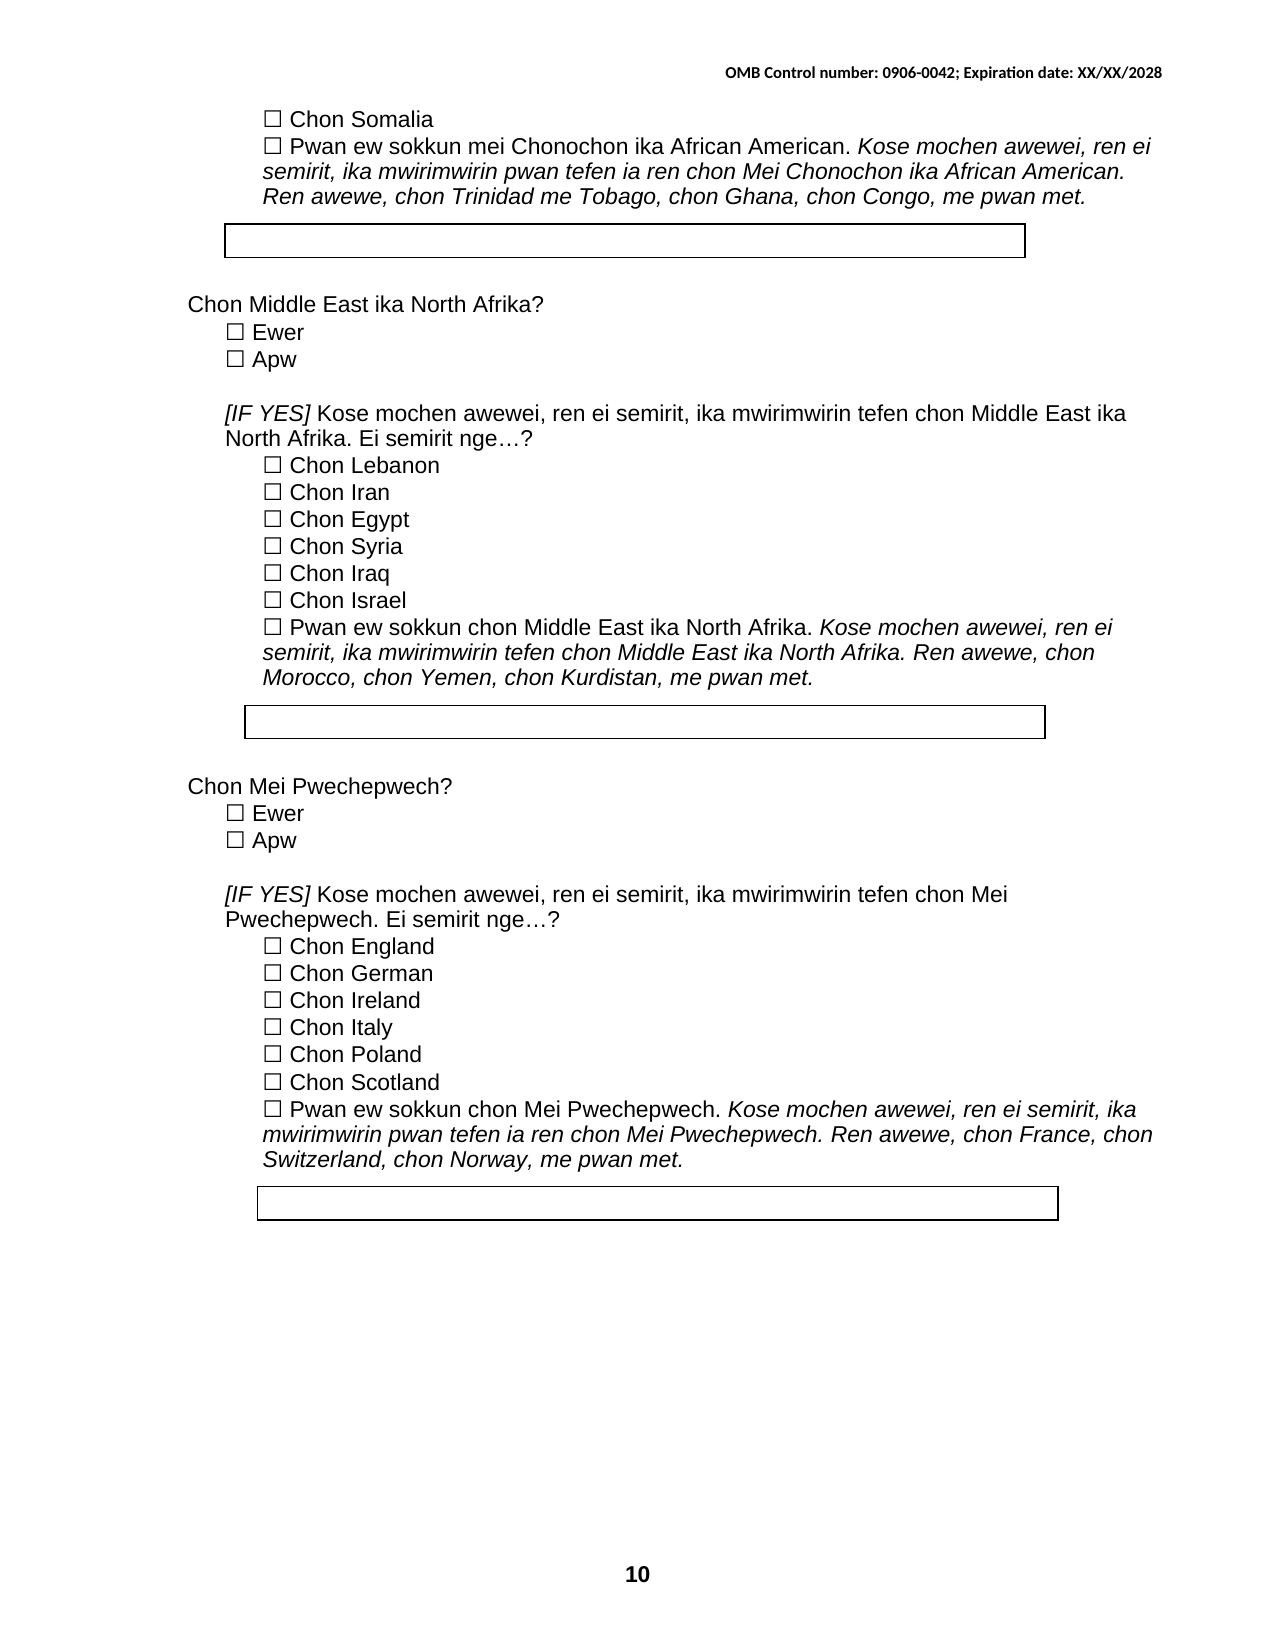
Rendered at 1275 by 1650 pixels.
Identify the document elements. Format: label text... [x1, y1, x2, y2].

text ☐ Chon Iraq [187, 562, 1162, 587]
text ☐ Ewer [180, 801, 1162, 826]
text Chon Middle East ika North Afrika? [112, 293, 1162, 318]
text ☐ Chon Lebanon [187, 453, 1162, 478]
text ☐ Chon England [187, 934, 1162, 959]
text ☐ Ewer [112, 320, 1162, 345]
text Chon Mei Pwechepwech? [112, 774, 1162, 799]
text ☐ Apw [112, 347, 1162, 372]
text ☐ Chon Iran [187, 480, 1162, 505]
text ☐ Chon Scotland [187, 1070, 1162, 1095]
text ☐ Chon Israel [187, 589, 1162, 614]
text ☐ Apw [187, 828, 1162, 853]
text ☐ Chon Poland [187, 1043, 1162, 1068]
text ☐ Pwan ew sokkun chon Mei Pwechepwech. Kose mochen awewei, ren ei semirit, ika mwirimwirin pwan tefen ia ren chon Mei Pwechepwech. Ren awewe, chon France, chon Switzerland, chon Norway, me pwan met. [262, 1097, 1162, 1172]
text ☐ Chon Somalia [187, 107, 1162, 132]
text ☐ Pwan ew sokkun mei Chonochon ika African American. Kose mochen awewei, ren ei semirit, ika mwirimwirin pwan tefen ia ren chon Mei Chonochon ika African American. Ren awewe, chon Trinidad me Tobago, chon Ghana, chon Congo, me pwan met. [262, 134, 1162, 209]
text ☐ Chon German [187, 962, 1162, 987]
text ☐ Chon Egypt [187, 507, 1162, 532]
text ☐ Chon Ireland [187, 989, 1162, 1014]
text ☐ Chon Italy [187, 1016, 1162, 1041]
text ☐ Pwan ew sokkun chon Middle East ika North Afrika. Kose mochen awewei, ren ei semirit, ika mwirimwirin tefen chon Middle East ika North Afrika. Ren awewe, chon Morocco, chon Yemen, chon Kurdistan, me pwan met. [262, 616, 1162, 691]
text ☐ Chon Syria [187, 534, 1162, 559]
text [IF YES] Kose mochen awewei, ren ei semirit, ika mwirimwirin tefen chon Mei Pwechepwech. Ei semirit nge…? [217, 882, 1162, 932]
text [IF YES] Kose mochen awewei, ren ei semirit, ika mwirimwirin tefen chon Middle East ika North Afrika. Ei semirit nge…? [225, 401, 1162, 451]
